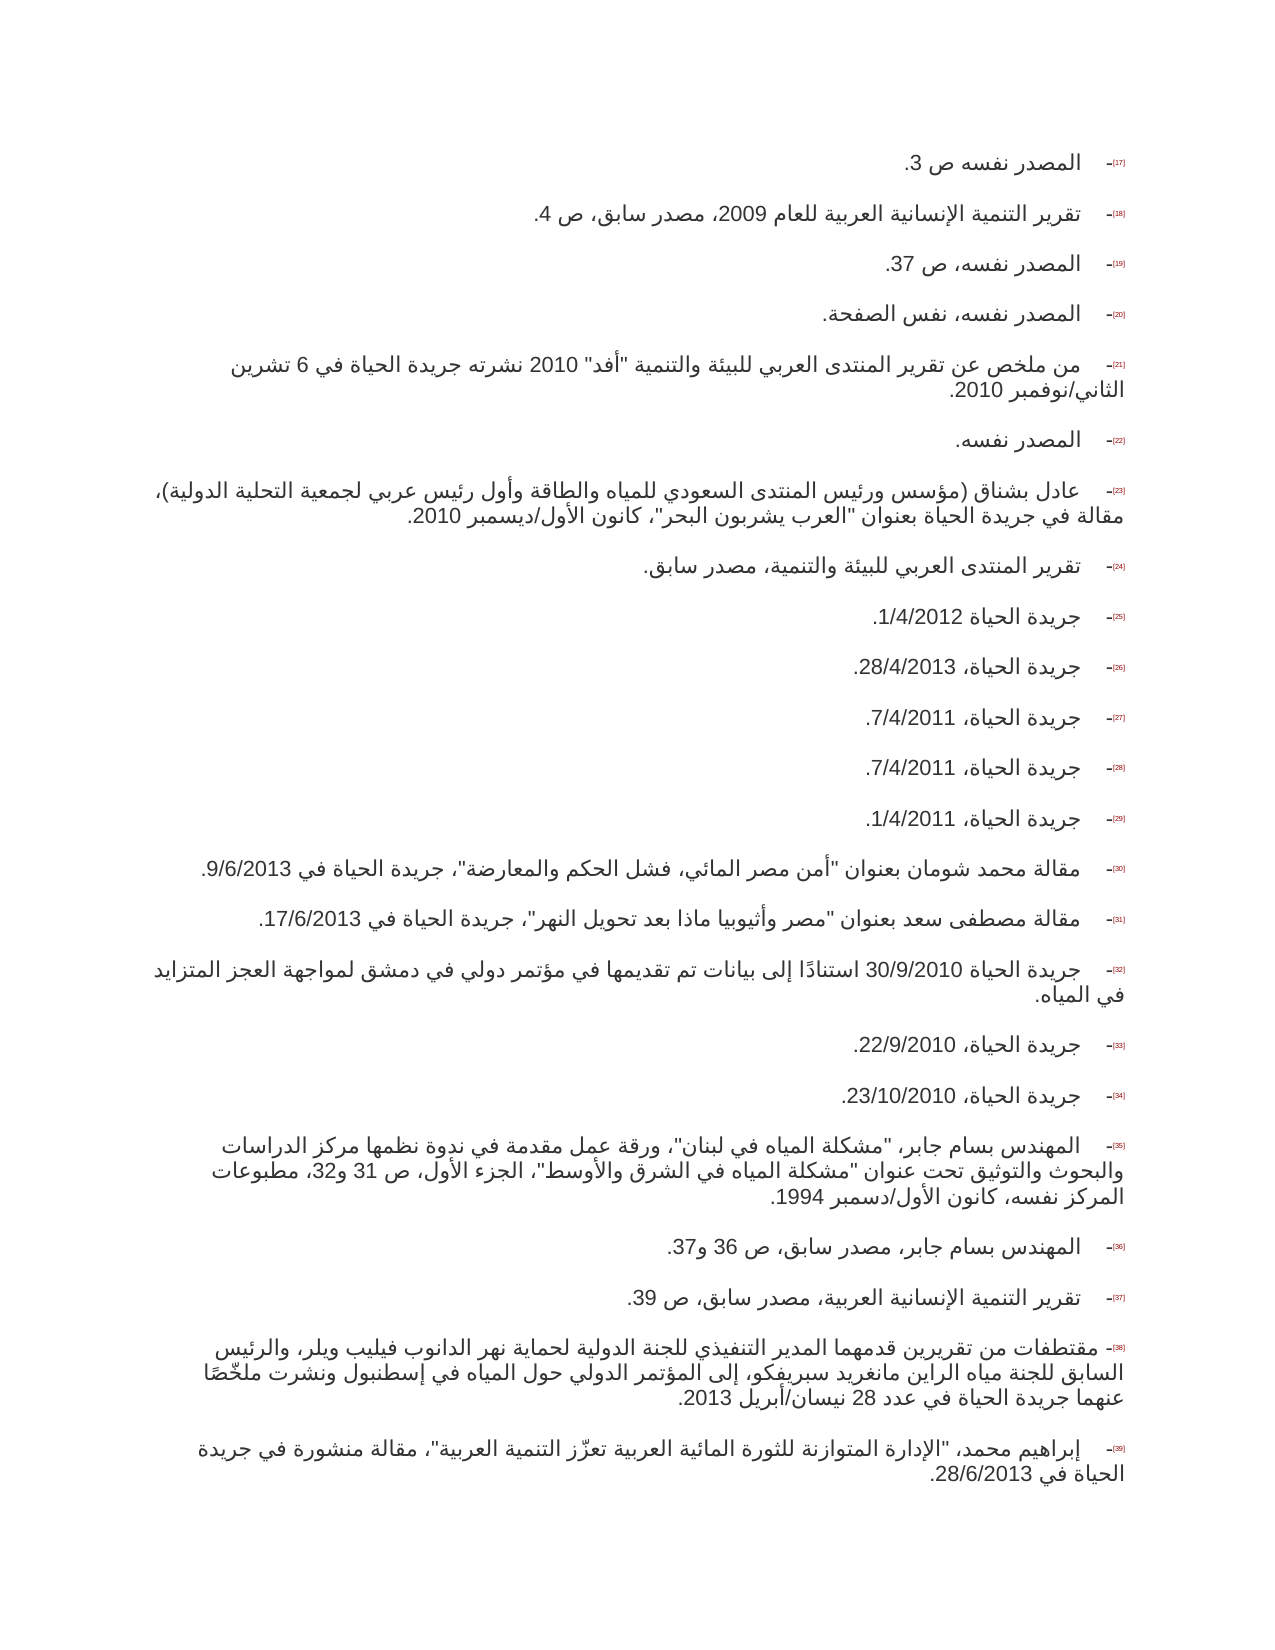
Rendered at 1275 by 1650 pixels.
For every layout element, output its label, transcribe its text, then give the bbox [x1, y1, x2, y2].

text [25]- جريدة الحياة 1/4/2012. [150, 604, 1125, 629]
text [37]- تقرير التنمية الإنسانية العربية، مصدر سابق، ص 39. [150, 1284, 1125, 1309]
text [39]- إبراهيم محمد، "الإدارة المتوازنة للثورة المائية العربية تعزّز التنمية العربية"، مقالة منشورة في جريدة الحياة في 28/6/2013. [150, 1436, 1125, 1486]
text [26]- جريدة الحياة، 28/4/2013. [150, 654, 1125, 679]
text [19]- المصدر نفسه، ص 37. [150, 251, 1125, 276]
text [30]- مقالة محمد شومان بعنوان "أمن مصر المائي، فشل الحكم والمعارضة"، جريدة الحياة في 9/6/2013. [150, 856, 1125, 881]
text [22]- المصدر نفسه. [150, 427, 1125, 452]
text [29]- جريدة الحياة، 1/4/2011. [150, 805, 1125, 831]
text [21]- من ملخص عن تقرير المنتدى العربي للبيئة والتنمية "أفد" 2010 نشرته جريدة الحياة في 6 تشرين الثاني/نوفمبر 2010. [150, 352, 1125, 402]
text [35]- المهندس بسام جابر، "مشكلة المياه في لبنان"، ورقة عمل مقدمة في ندوة نظمها مركز الدراسات والبحوث والتوثيق تحت عنوان "مشكلة المياه في الشرق والأوسط"، الجزء الأول، ص 31 و32، مطبوعات المركز نفسه، كانون الأول/دسمبر 1994. [150, 1133, 1125, 1209]
text [32]- جريدة الحياة 30/9/2010 استنادًا إلى بيانات تم تقديمها في مؤتمر دولي في دمشق لمواجهة العجز المتزايد في المياه. [150, 957, 1125, 1007]
text [23]- عادل بشناق (مؤسس ورئيس المنتدى السعودي للمياه والطاقة وأول رئيس عربي لجمعية التحلية الدولية)، مقالة في جريدة الحياة بعنوان "العرب يشربون البحر"، كانون الأول/ديسمبر 2010. [150, 478, 1125, 528]
text [27]- جريدة الحياة، 7/4/2011. [150, 704, 1125, 730]
text [38]- مقتطفات من تقريرين قدمهما المدير التنفيذي للجنة الدولية لحماية نهر الدانوب فيليب ويلر، والرئيس السابق للجنة مياه الراين مانغريد سبريفكو، إلى المؤتمر الدولي حول المياه في إسطنبول ونشرت ملخّصًا عنهما جريدة الحياة في عدد 28 نيسان/أبريل 2013. [150, 1335, 1125, 1410]
text [31]- مقالة مصطفى سعد بعنوان "مصر وأثيوبيا ماذا بعد تحويل النهر"، جريدة الحياة في 17/6/2013. [150, 906, 1125, 931]
text [24]- تقرير المنتدى العربي للبيئة والتنمية، مصدر سابق. [150, 553, 1125, 578]
text [28]- جريدة الحياة، 7/4/2011. [150, 755, 1125, 780]
text [34]- جريدة الحياة، 23/10/2010. [150, 1083, 1125, 1108]
text [36]- المهندس بسام جابر، مصدر سابق، ص 36 و37. [150, 1234, 1125, 1259]
text [18]- تقرير التنمية الإنسانية العربية للعام 2009، مصدر سابق، ص 4. [150, 200, 1125, 226]
text [33]- جريدة الحياة، 22/9/2010. [150, 1032, 1125, 1057]
text [17]- المصدر نفسه ص 3. [150, 150, 1125, 175]
text [20]- المصدر نفسه، نفس الصفحة. [150, 301, 1125, 326]
